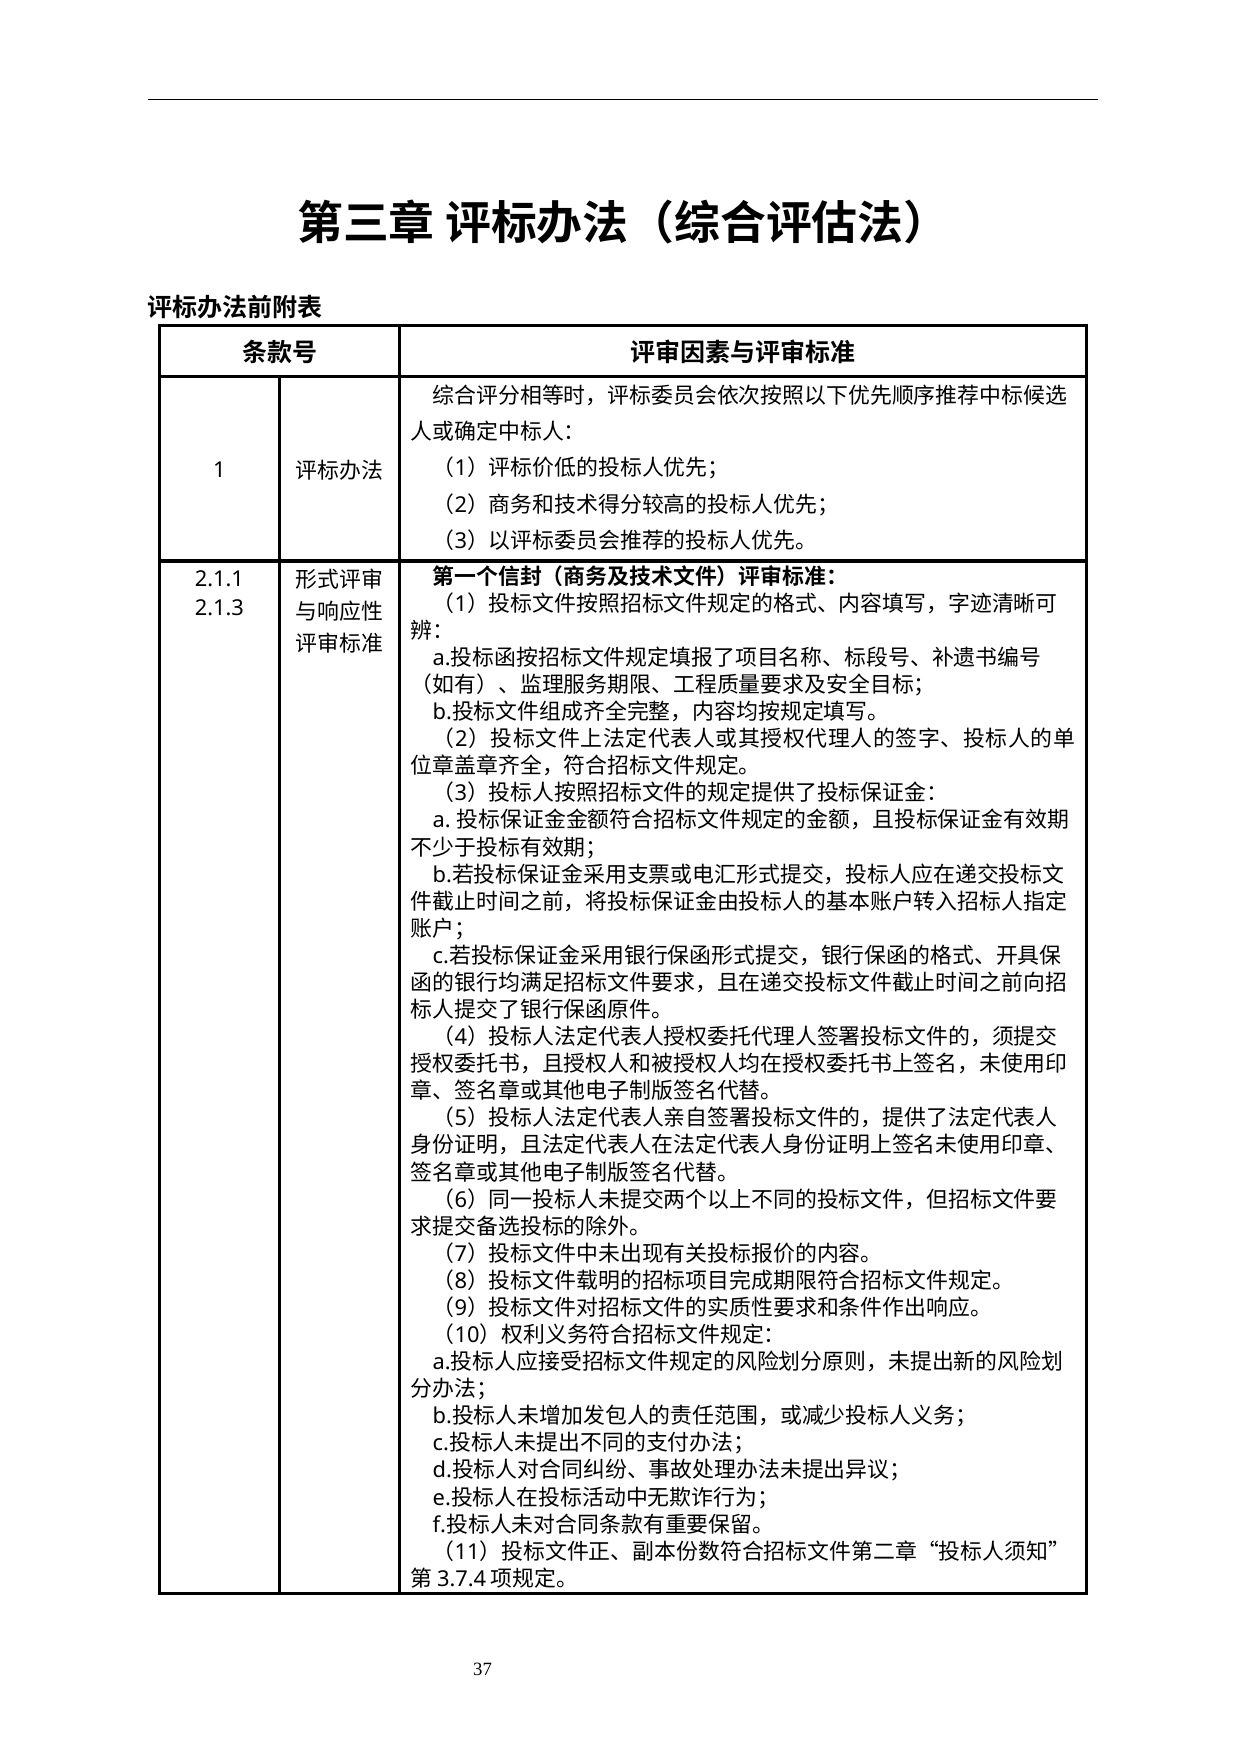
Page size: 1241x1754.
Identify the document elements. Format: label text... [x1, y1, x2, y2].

table_cell 评标办法 [281, 378, 398, 559]
table_header 条款号 [161, 327, 398, 374]
text 评标办法前附表 [148, 287, 1098, 323]
table_cell 形式评审与响应性评审标准 [281, 563, 398, 1592]
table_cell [401, 563, 1085, 1592]
subtitle 第三章 评标办法（综合评估法） [148, 187, 1098, 253]
table_cell 1 [161, 378, 278, 559]
table_cell 综合评分相等时，评标委员会依次按照以下优先顺序推荐中标候选人或确定中标人： （1）评标价低的投标人优先； （2）商务和技术得分较高的投标人优先； （3）以评标委员会推荐的投标人优先。 [401, 378, 1085, 559]
table_header 评审因素与评审标准 [401, 327, 1085, 374]
table_cell 2.1.1 2.1.3 [161, 563, 278, 1592]
